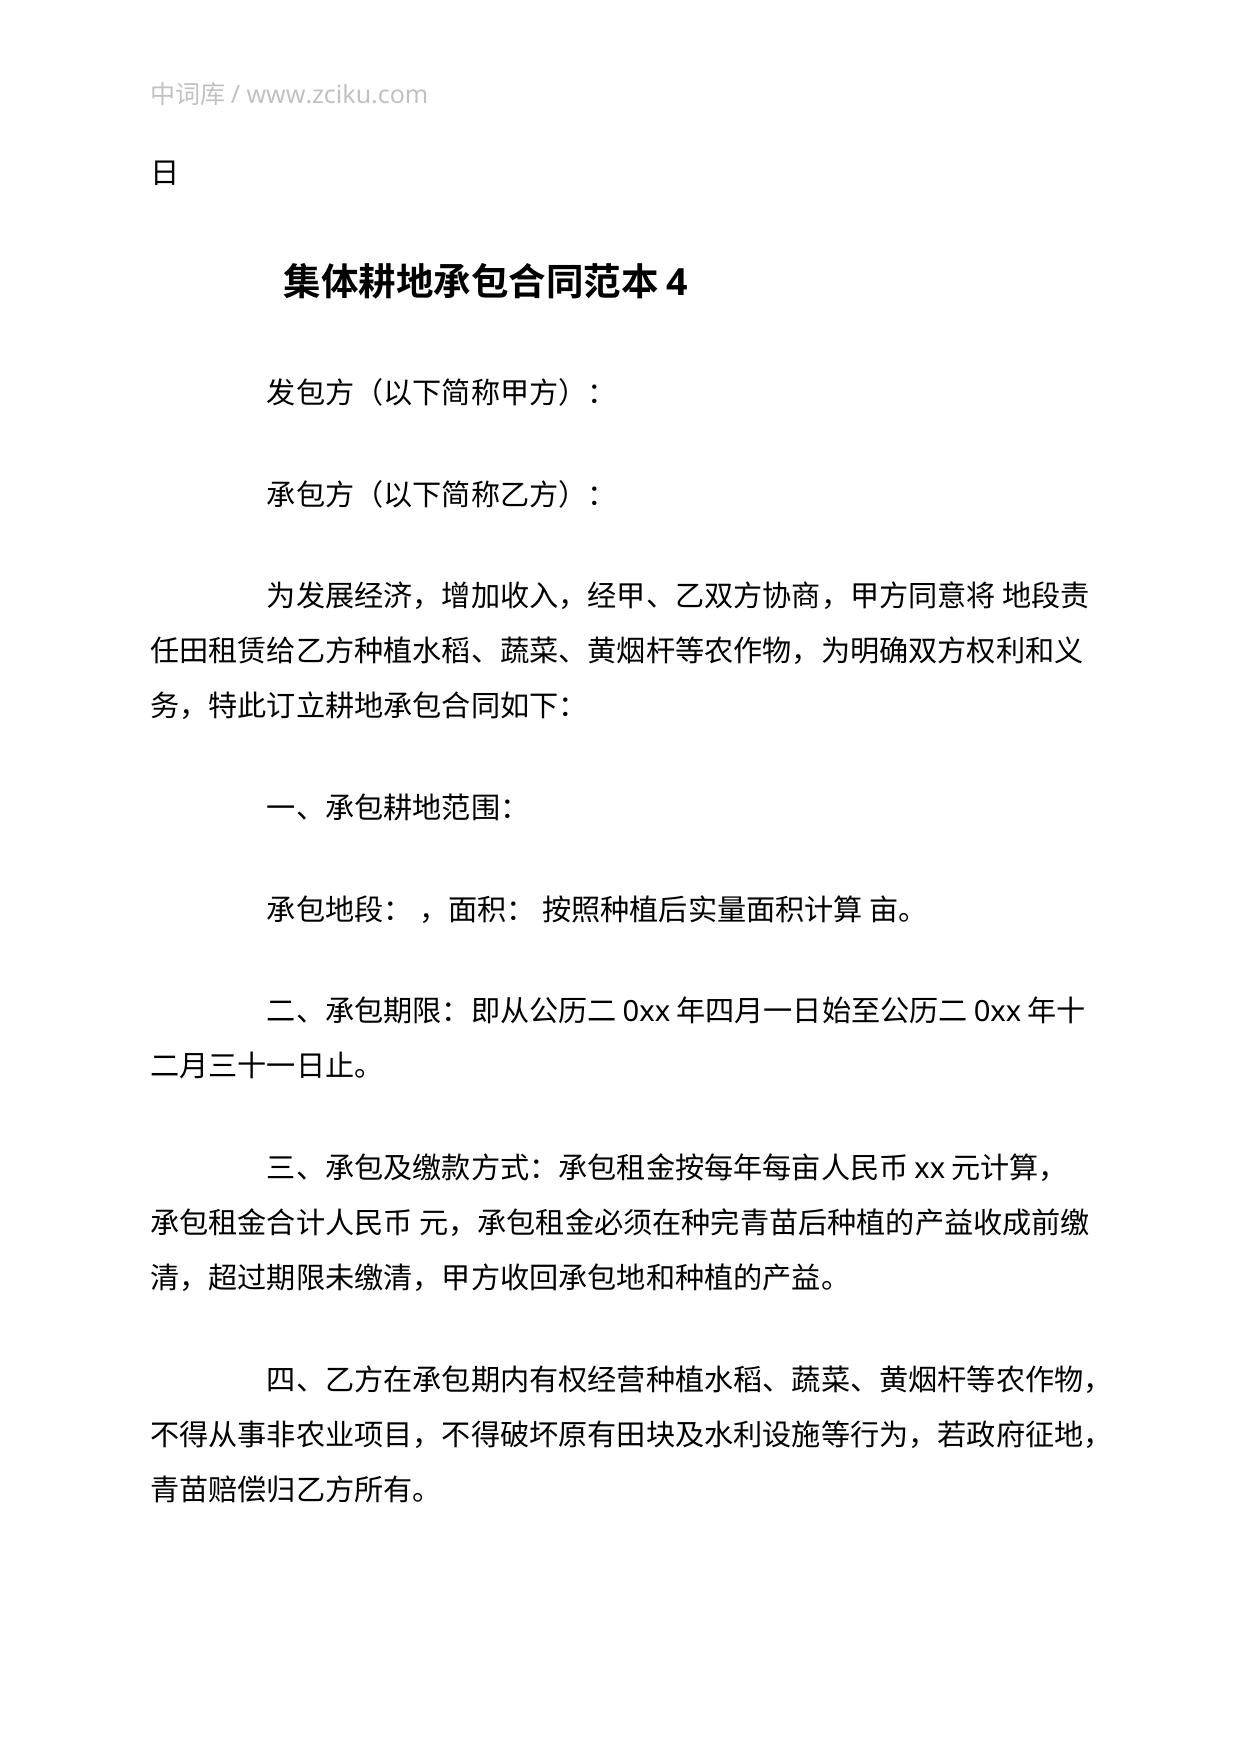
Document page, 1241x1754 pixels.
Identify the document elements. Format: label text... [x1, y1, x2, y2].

text 承包地段： ，面积： 按照种植后实量面积计算 亩。 [150, 886, 1090, 928]
text 发包方（以下简称甲方）： [150, 369, 1090, 412]
text 二、承包期限：即从公历二0xx年四月一日始至公历二0xx年十二月三十一日止。 [150, 988, 1090, 1085]
text 集体耕地承包合同范本4 [150, 252, 1090, 306]
text 四、乙方在承包期内有权经营种植水稻、蔬菜、黄烟杆等农作物，不得从事非农业项目，不得破坏原有田块及水利设施等行为，若政府征地，青苗赔偿归乙方所有。 [150, 1356, 1090, 1508]
text 一、承包耕地范围： [150, 784, 1090, 827]
text 为发展经济，增加收入，经甲、乙双方协商，甲方同意将 地段责任田租赁给乙方种植水稻、蔬菜、黄烟杆等农作物，为明确双方权利和义务，特此订立耕地承包合同如下： [150, 573, 1090, 725]
text 承包方（以下简称乙方）： [150, 471, 1090, 513]
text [150, 150, 1090, 192]
text 三、承包及缴款方式：承包租金按每年每亩人民币xx元计算，承包租金合计人民币 元，承包租金必须在种完青苗后种植的产益收成前缴清，超过期限未缴清，甲方收回承包地和种植的产益。 [150, 1145, 1090, 1297]
